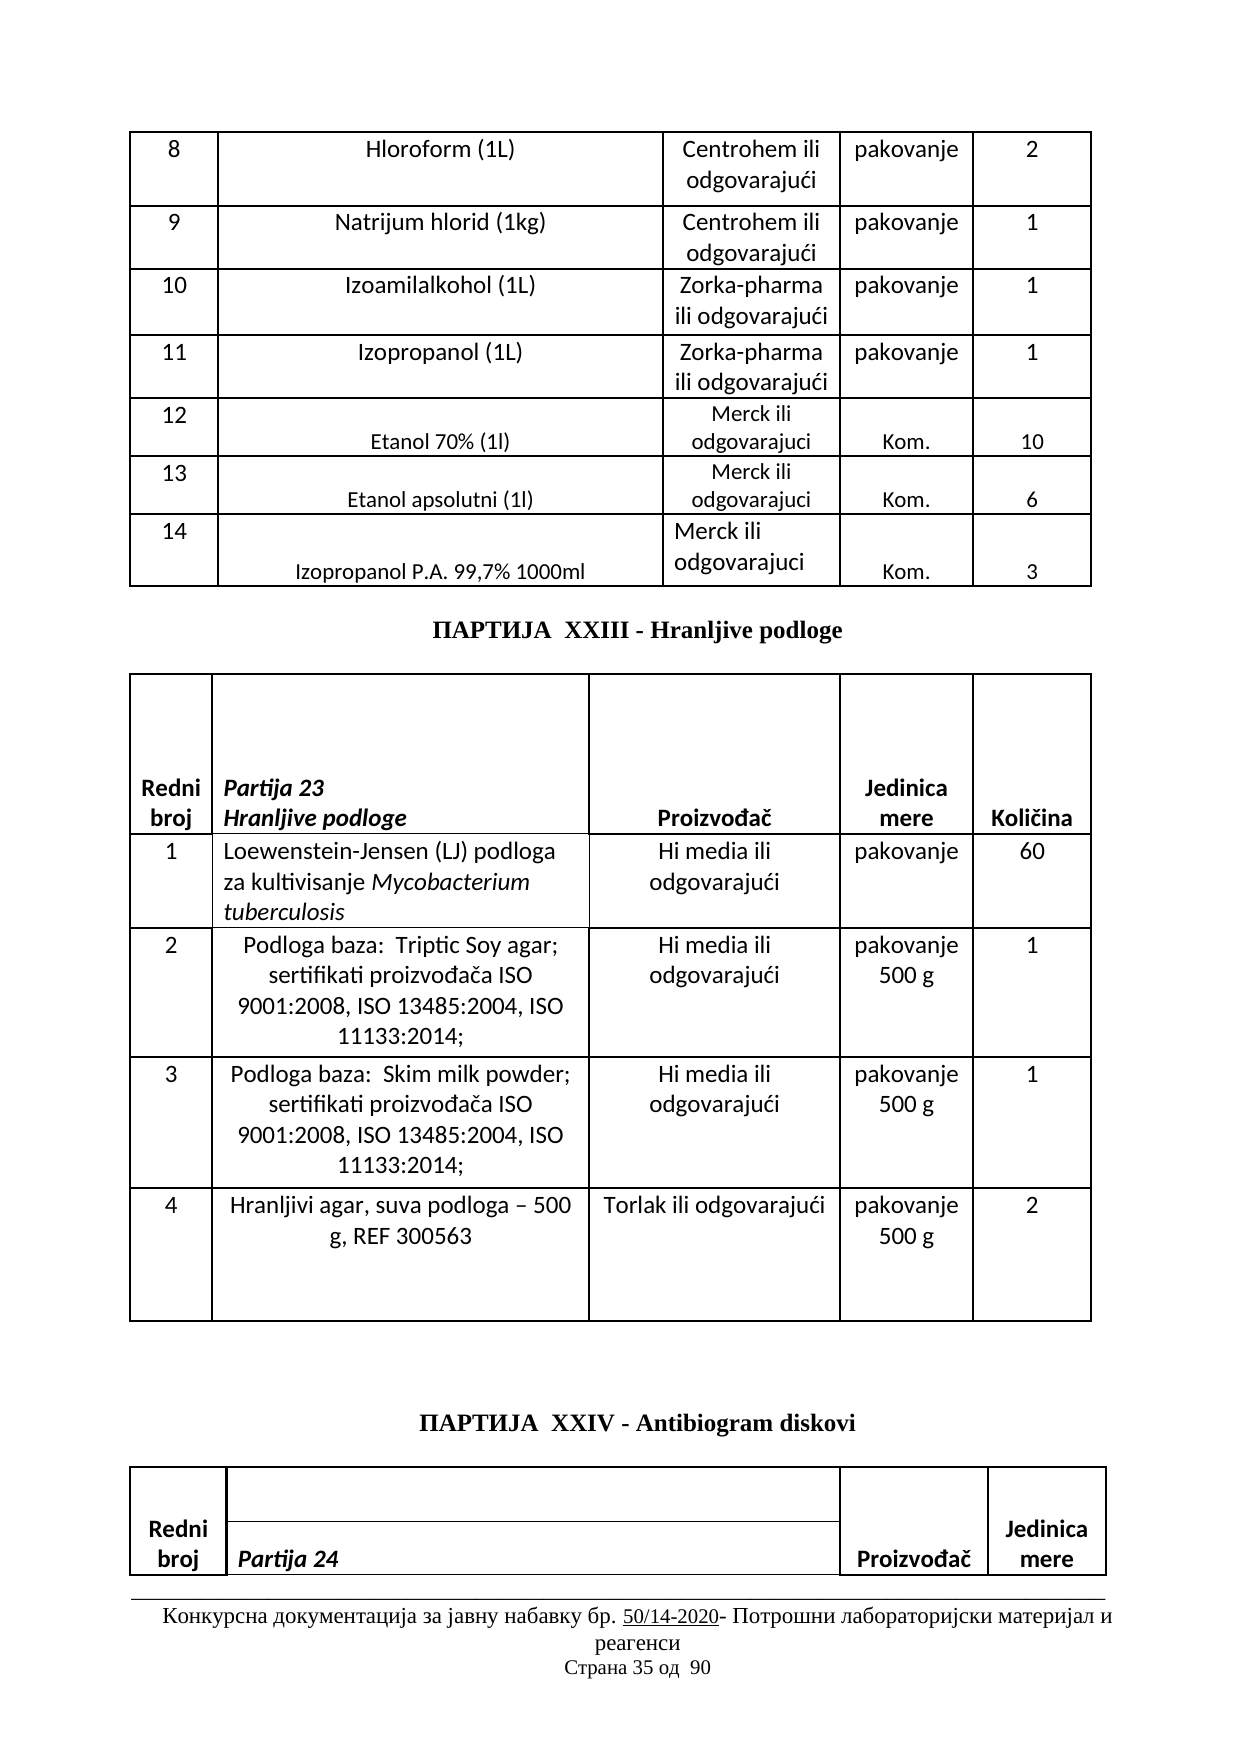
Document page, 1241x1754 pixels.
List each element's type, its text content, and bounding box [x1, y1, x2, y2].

table_cell 13 [131, 457, 217, 513]
table_cell Izopropanol (1L) [219, 336, 662, 397]
table_cell Merck ili odgovarajuci [664, 457, 839, 513]
table_cell 60 [974, 835, 1090, 927]
table_cell 2 [974, 133, 1090, 204]
table_cell Centrohem ili odgovarajući [664, 133, 839, 204]
table_cell Hi media ili odgovarajući [590, 1058, 839, 1187]
table_cell Hi media ili odgovarajući [590, 929, 839, 1056]
table_cell pakovanje [841, 336, 972, 397]
table_cell 1 [974, 336, 1090, 397]
table_header Jedinica mere [989, 1468, 1105, 1574]
table_cell Izopropanol P.A. 99,7% 1000ml [219, 515, 662, 585]
table_cell Hloroform (1L) [219, 133, 662, 204]
table_cell 10 [131, 270, 217, 334]
table_cell Podloga baza: Triptic Soy agar; sertifikati proizvođača ISO 9001:2008, ISO 13485:2004, ISO 11133:2014; [213, 928, 588, 1056]
table_cell pakovanje 500 g [841, 1058, 972, 1187]
table_header Redni broj [131, 675, 211, 833]
table_cell Partija 23 Hranljive podloge [213, 770, 588, 833]
table_cell pakovanje [841, 835, 972, 927]
table_cell Etanol 70% (1l) [219, 399, 662, 455]
table_cell pakovanje [841, 133, 972, 204]
table_cell Zorka-pharma ili odgovarajući [664, 270, 839, 334]
text ПАРТИЈА XXIV - Antibiogram diskovi [131, 1408, 1144, 1437]
table_cell 10 [974, 399, 1090, 455]
table_cell 1 [974, 929, 1090, 1056]
table_cell 2 [974, 1189, 1090, 1320]
table_cell 3 [974, 515, 1090, 585]
table_cell Merck ili odgovarajuci [664, 515, 839, 585]
table_cell 3 [131, 1058, 211, 1187]
table_header Jedinica mere [841, 675, 972, 833]
table_header [228, 1468, 839, 1521]
table_cell Zorka-pharma ili odgovarajući [664, 336, 839, 397]
table_cell 11 [131, 336, 217, 397]
table_cell Kom. [841, 515, 972, 585]
table_cell Izoamilalkohol (1L) [219, 270, 662, 334]
table_cell pakovanje 500 g [841, 929, 972, 1056]
table_cell 9 [131, 207, 217, 268]
table_cell Natrijum hlorid (1kg) [219, 207, 662, 268]
table_header Količina [974, 675, 1090, 833]
table_cell Merck ili odgovarajuci [664, 399, 839, 455]
table_cell Torlak ili odgovarajući [590, 1189, 839, 1320]
table_cell Loewenstein-Jensen (LJ) podloga za kultivisanje Mycobacterium tuberculosis [213, 834, 589, 927]
table_cell 14 [131, 515, 217, 585]
table_cell Podloga baza: Skim milk powder; sertifikati proizvođača ISO 9001:2008, ISO 13485:2004, ISO 11133:2014; [213, 1058, 588, 1187]
table_cell Hranljivi agar, suva podloga – 500 g, REF 300563 [213, 1189, 588, 1320]
table_cell Kom. [841, 457, 972, 513]
table_cell Hi media ili odgovarajući [590, 835, 839, 927]
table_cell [228, 1522, 839, 1574]
table_header Redni broj [131, 1468, 225, 1574]
table_header Proizvođač [841, 1468, 987, 1574]
table_cell 6 [974, 457, 1090, 513]
table_cell pakovanje 500 g [841, 1189, 972, 1320]
table_cell 1 [131, 835, 212, 927]
table_cell 12 [131, 399, 217, 455]
table_cell Etanol apsolutni (1l) [219, 457, 662, 513]
text ПАРТИЈА XXIII - Hranljive podloge [131, 616, 1144, 644]
table_cell pakovanje [841, 270, 972, 334]
table_cell 1 [974, 207, 1090, 268]
table_cell pakovanje [841, 207, 972, 268]
table_cell Centrohem ili odgovarajući [664, 207, 839, 268]
table_cell 8 [131, 133, 217, 204]
table_cell 1 [974, 1058, 1090, 1187]
table_header Proizvođač [590, 675, 839, 833]
table_cell Kom. [841, 399, 972, 455]
table_cell 1 [974, 270, 1090, 334]
table_header [213, 675, 588, 770]
table_cell 4 [131, 1189, 211, 1320]
table_cell 2 [131, 929, 211, 1056]
